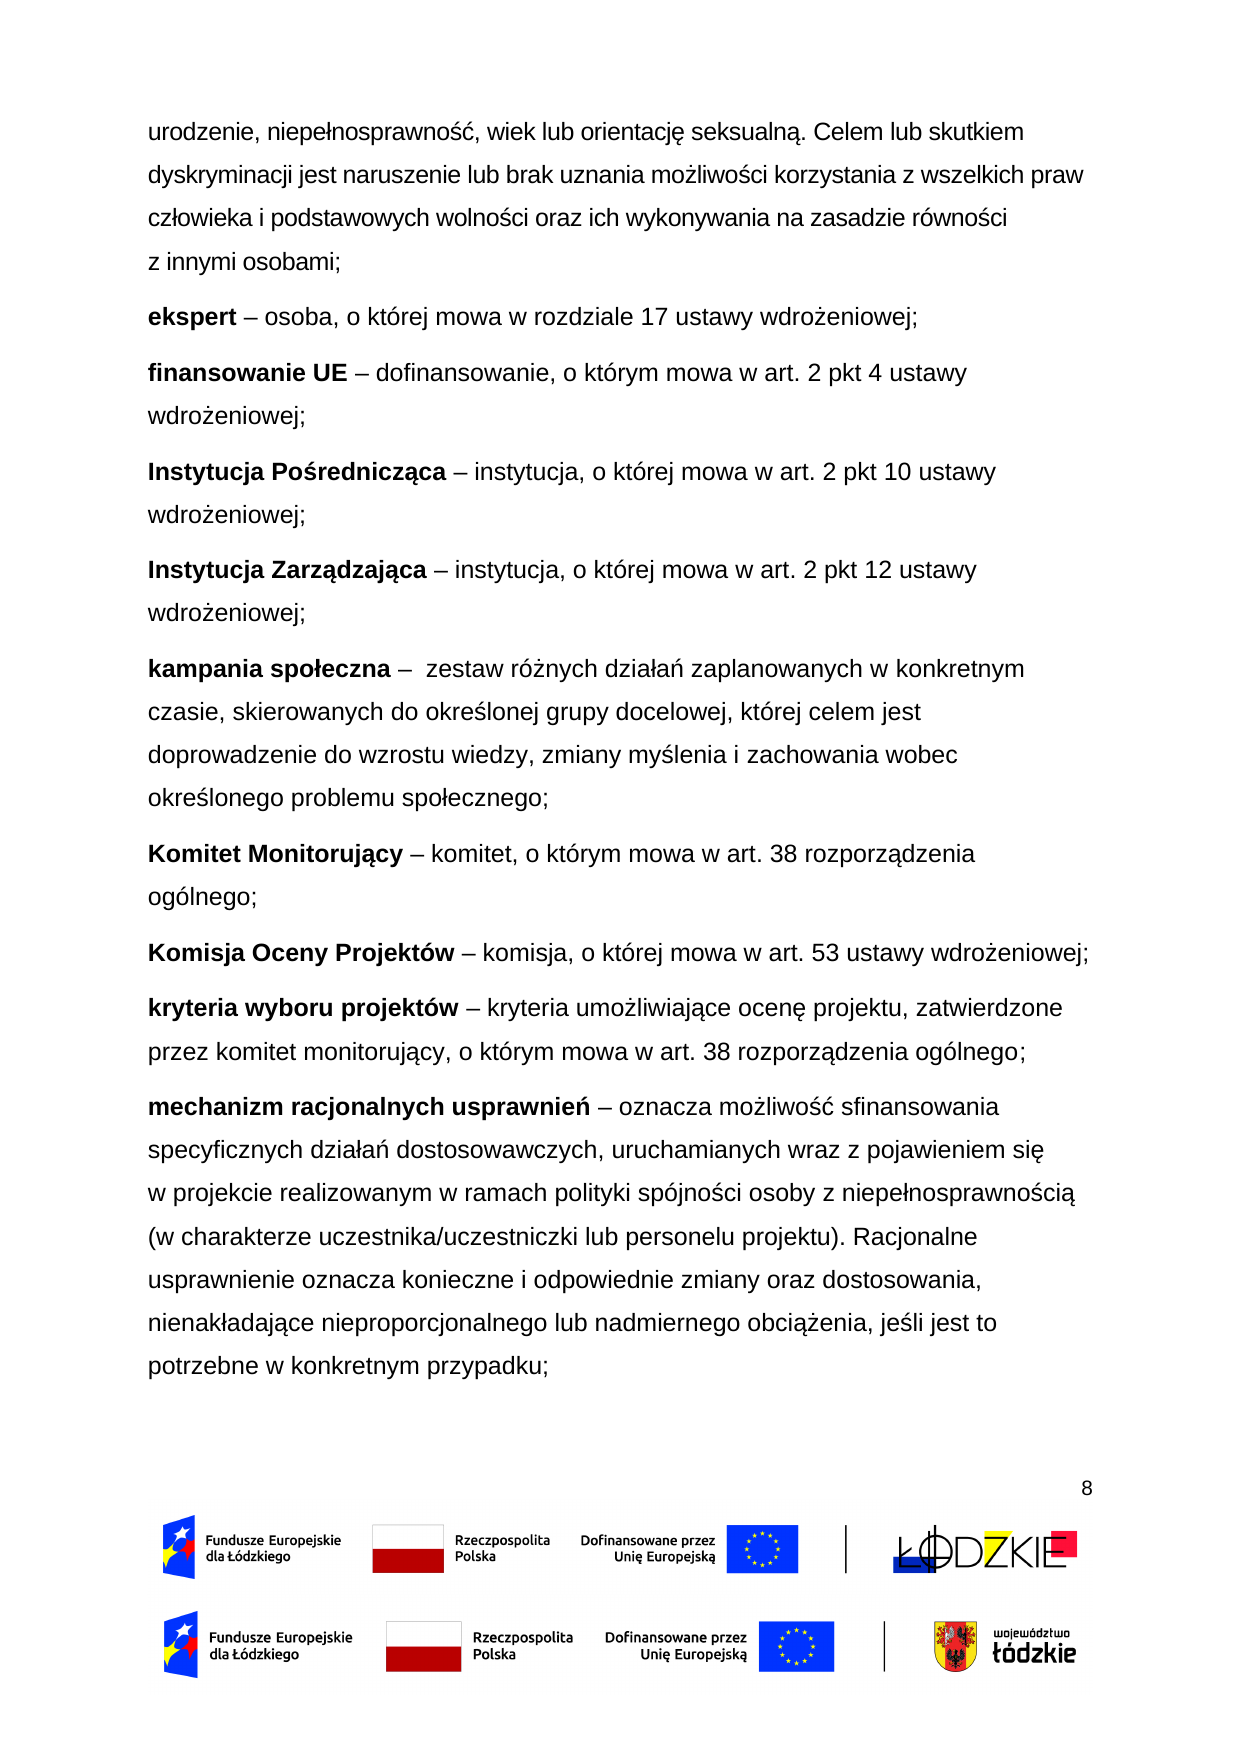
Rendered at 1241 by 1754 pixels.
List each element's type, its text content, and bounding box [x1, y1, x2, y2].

text ekspert – osoba, o której mowa w rozdziale 17 ustawy wdrożeniowej; [148, 302, 1092, 331]
text kryteria wyboru projektów – kryteria umożliwiające ocenę projektu, zatwierdzone przez komitet monitorujący, o którym mowa w art. 38 rozporządzenia ogólnego; [148, 993, 1092, 1065]
text mechanizm racjonalnych usprawnień – oznacza możliwość sfinansowania specyficznych działań dostosowawczych, uruchamianych wraz z pojawieniem się w projekcie realizowanym w ramach polityki spójności osoby z niepełnosprawnością (w charakterze uczestnika/uczestniczki lub personelu projektu). Racjonalne usprawnienie oznacza konieczne i odpowiednie zmiany oraz dostosowania, nienakładające nieproporcjonalnego lub nadmiernego obciążenia, jeśli jest to potrzebne w konkretnym przypadku; [148, 1092, 1092, 1380]
text Komisja Oceny Projektów – komisja, o której mowa w art. 53 ustawy wdrożeniowej; [148, 938, 1092, 967]
text Komitet Monitorujący – komitet, o którym mowa w art. 38 rozporządzenia ogólnego; [148, 839, 1092, 911]
text finansowanie UE – dofinansowanie, o którym mowa w art. 2 pkt 4 ustawy wdrożeniowej; [148, 358, 1092, 430]
text Instytucja Zarządzająca – instytucja, o której mowa w art. 2 pkt 12 ustawy wdrożeniowej; [148, 555, 1092, 627]
text kampania społeczna – zestaw różnych działań zaplanowanych w konkretnym czasie, skierowanych do określonej grupy docelowej, której celem jest doprowadzenie do wzrostu wiedzy, zmiany myślenia i zachowania wobec określonego problemu społecznego; [148, 654, 1092, 812]
picture [147, 1499, 1093, 1695]
text Instytucja Pośrednicząca – instytucja, o której mowa w art. 2 pkt 10 ustawy wdrożeniowej; [148, 457, 1092, 528]
